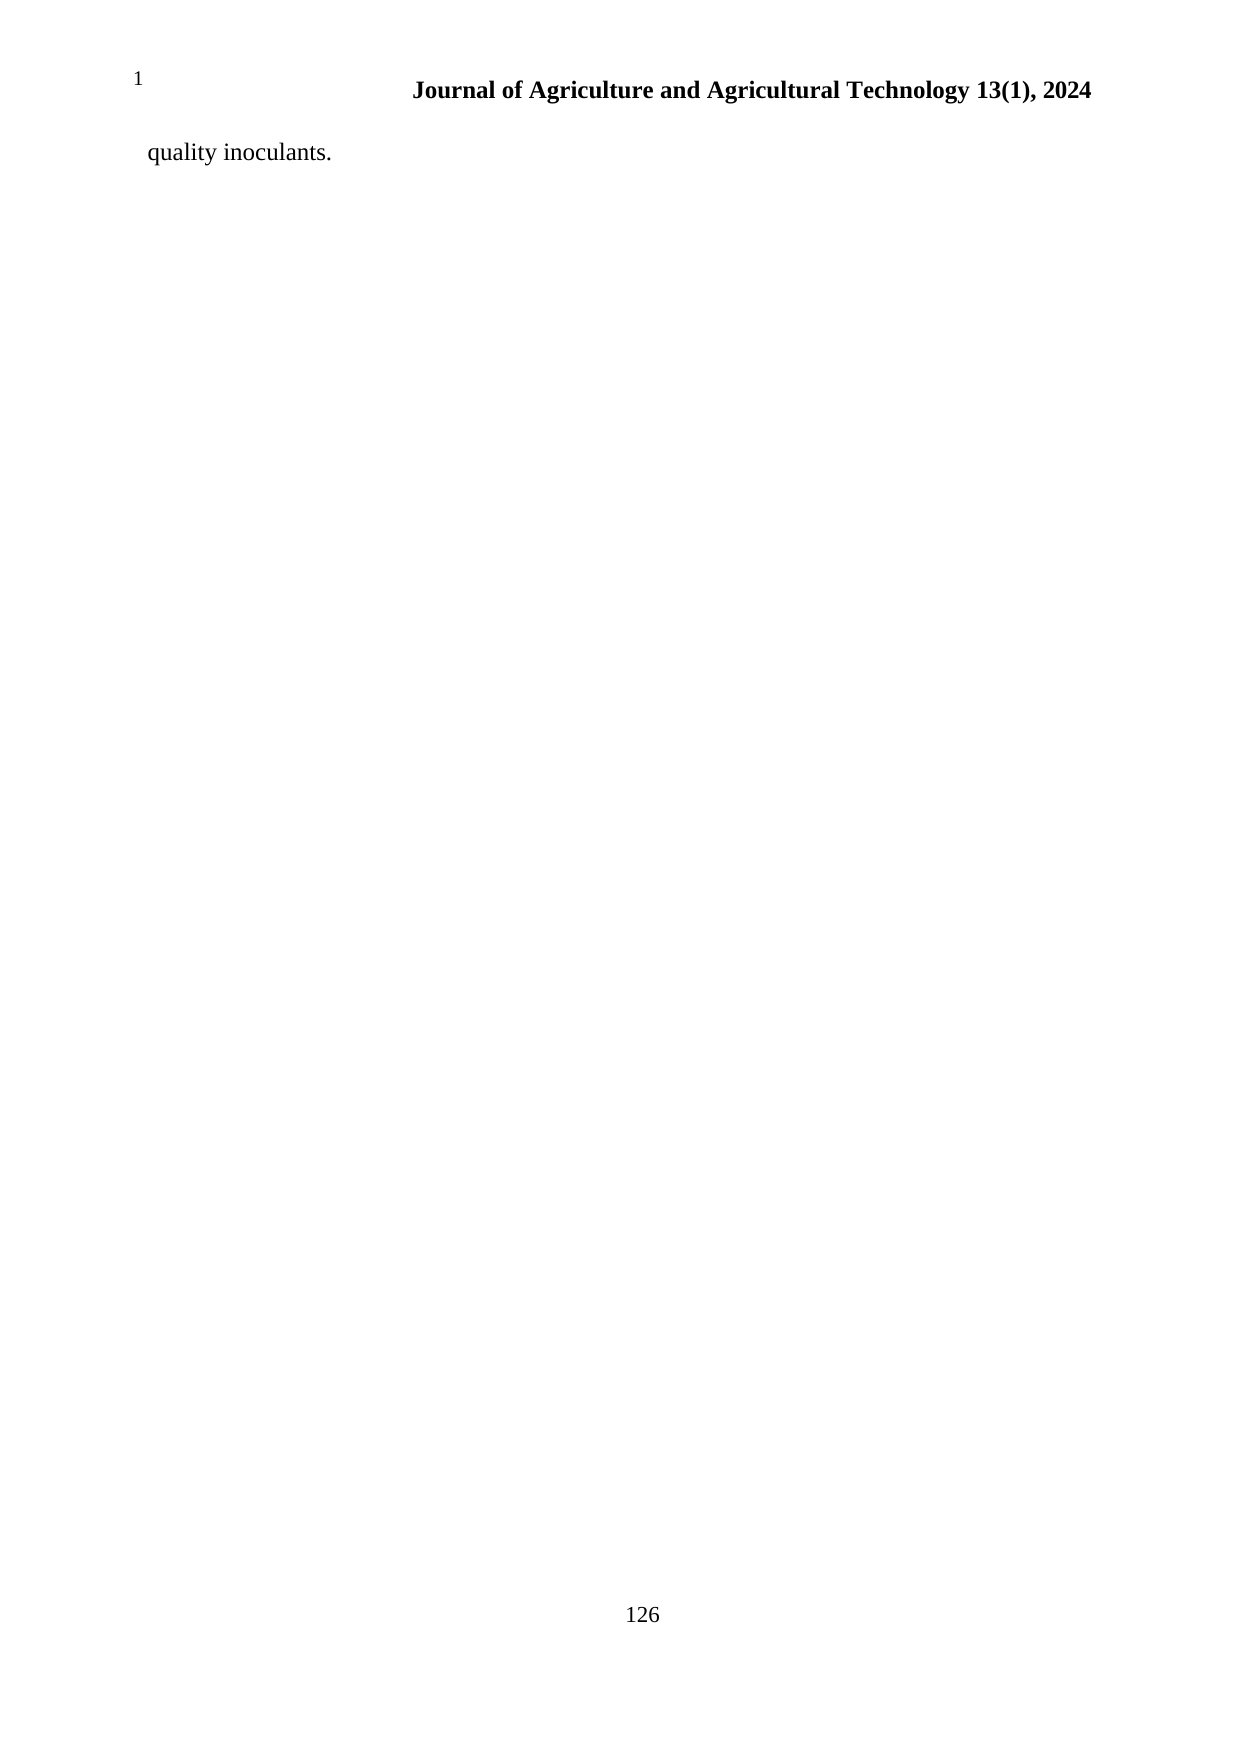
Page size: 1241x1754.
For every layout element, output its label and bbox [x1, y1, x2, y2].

text [147, 137, 1093, 166]
